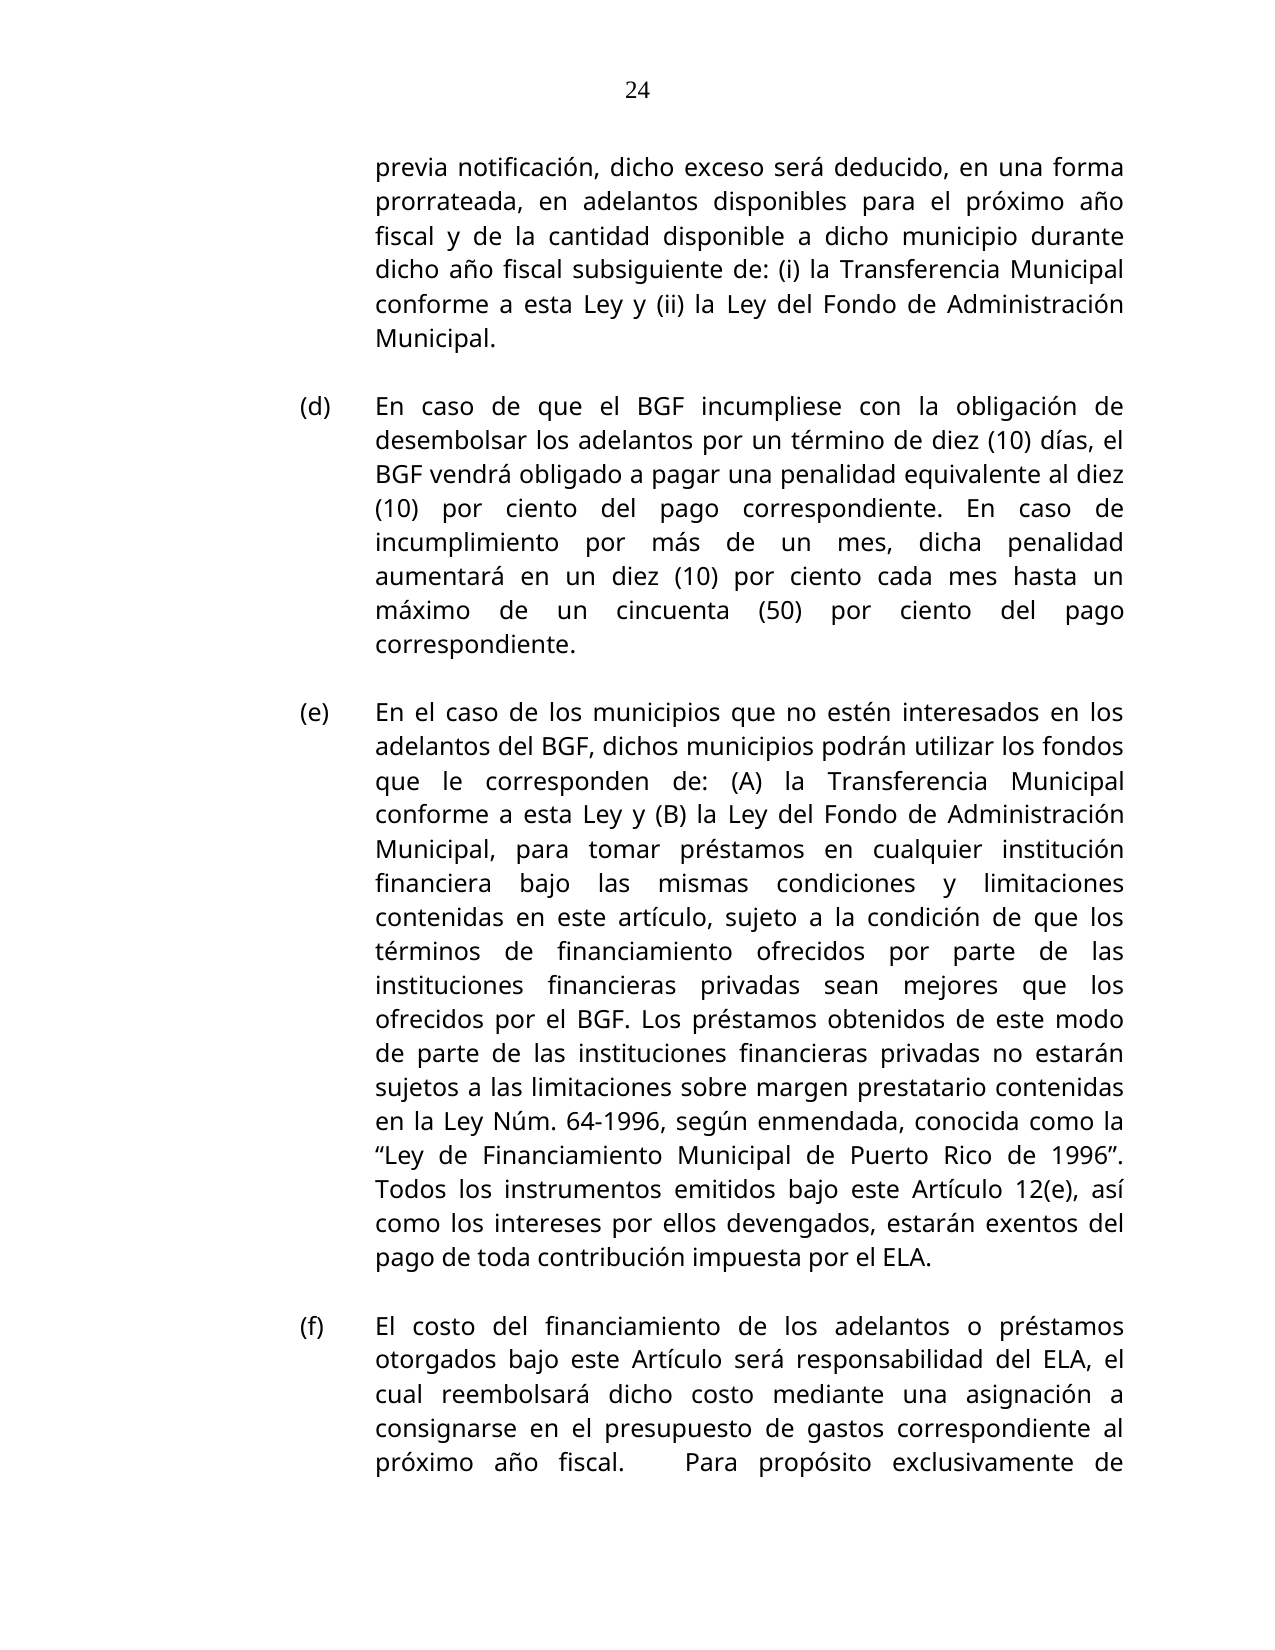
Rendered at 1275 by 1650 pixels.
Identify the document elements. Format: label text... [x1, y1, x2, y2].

text (d) En caso de que el BGF incumpliese con la obligación de desembolsar los adelantos por un término de diez (10) días, el BGF vendrá obligado a pagar una penalidad equivalente al diez (10) por ciento del pago correspondiente. En caso de incumplimiento por más de un mes, dicha penalidad aumentará en un diez (10) por ciento cada mes hasta un máximo de un cincuenta (50) por ciento del pago correspondiente. [300, 388, 1125, 661]
text previa notificación, dicho exceso será deducido, en una forma prorrateada, en adelantos disponibles para el próximo año fiscal y de la cantidad disponible a dicho municipio durante dicho año fiscal subsiguiente de: (i) la Transferencia Municipal conforme a esta Ley y (ii) la Ley del Fondo de Administración Municipal. [375, 150, 1125, 354]
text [300, 1308, 1125, 1478]
text (e) En el caso de los municipios que no estén interesados en los adelantos del BGF, dichos municipios podrán utilizar los fondos que le corresponden de: (A) la Transferencia Municipal conforme a esta Ley y (B) la Ley del Fondo de Administración Municipal, para tomar préstamos en cualquier institución financiera bajo las mismas condiciones y limitaciones contenidas en este artículo, sujeto a la condición de que los términos de financiamiento ofrecidos por parte de las instituciones financieras privadas sean mejores que los ofrecidos por el BGF. Los préstamos obtenidos de este modo de parte de las instituciones financieras privadas no estarán sujetos a las limitaciones sobre margen prestatario contenidas en la Ley Núm. 64-1996, según enmendada, conocida como la “Ley de Financiamiento Municipal de Puerto Rico de 1996”. Todos los instrumentos emitidos bajo este Artículo 12(e), así como los intereses por ellos devengados, estarán exentos del pago de toda contribución impuesta por el ELA. [300, 695, 1125, 1274]
